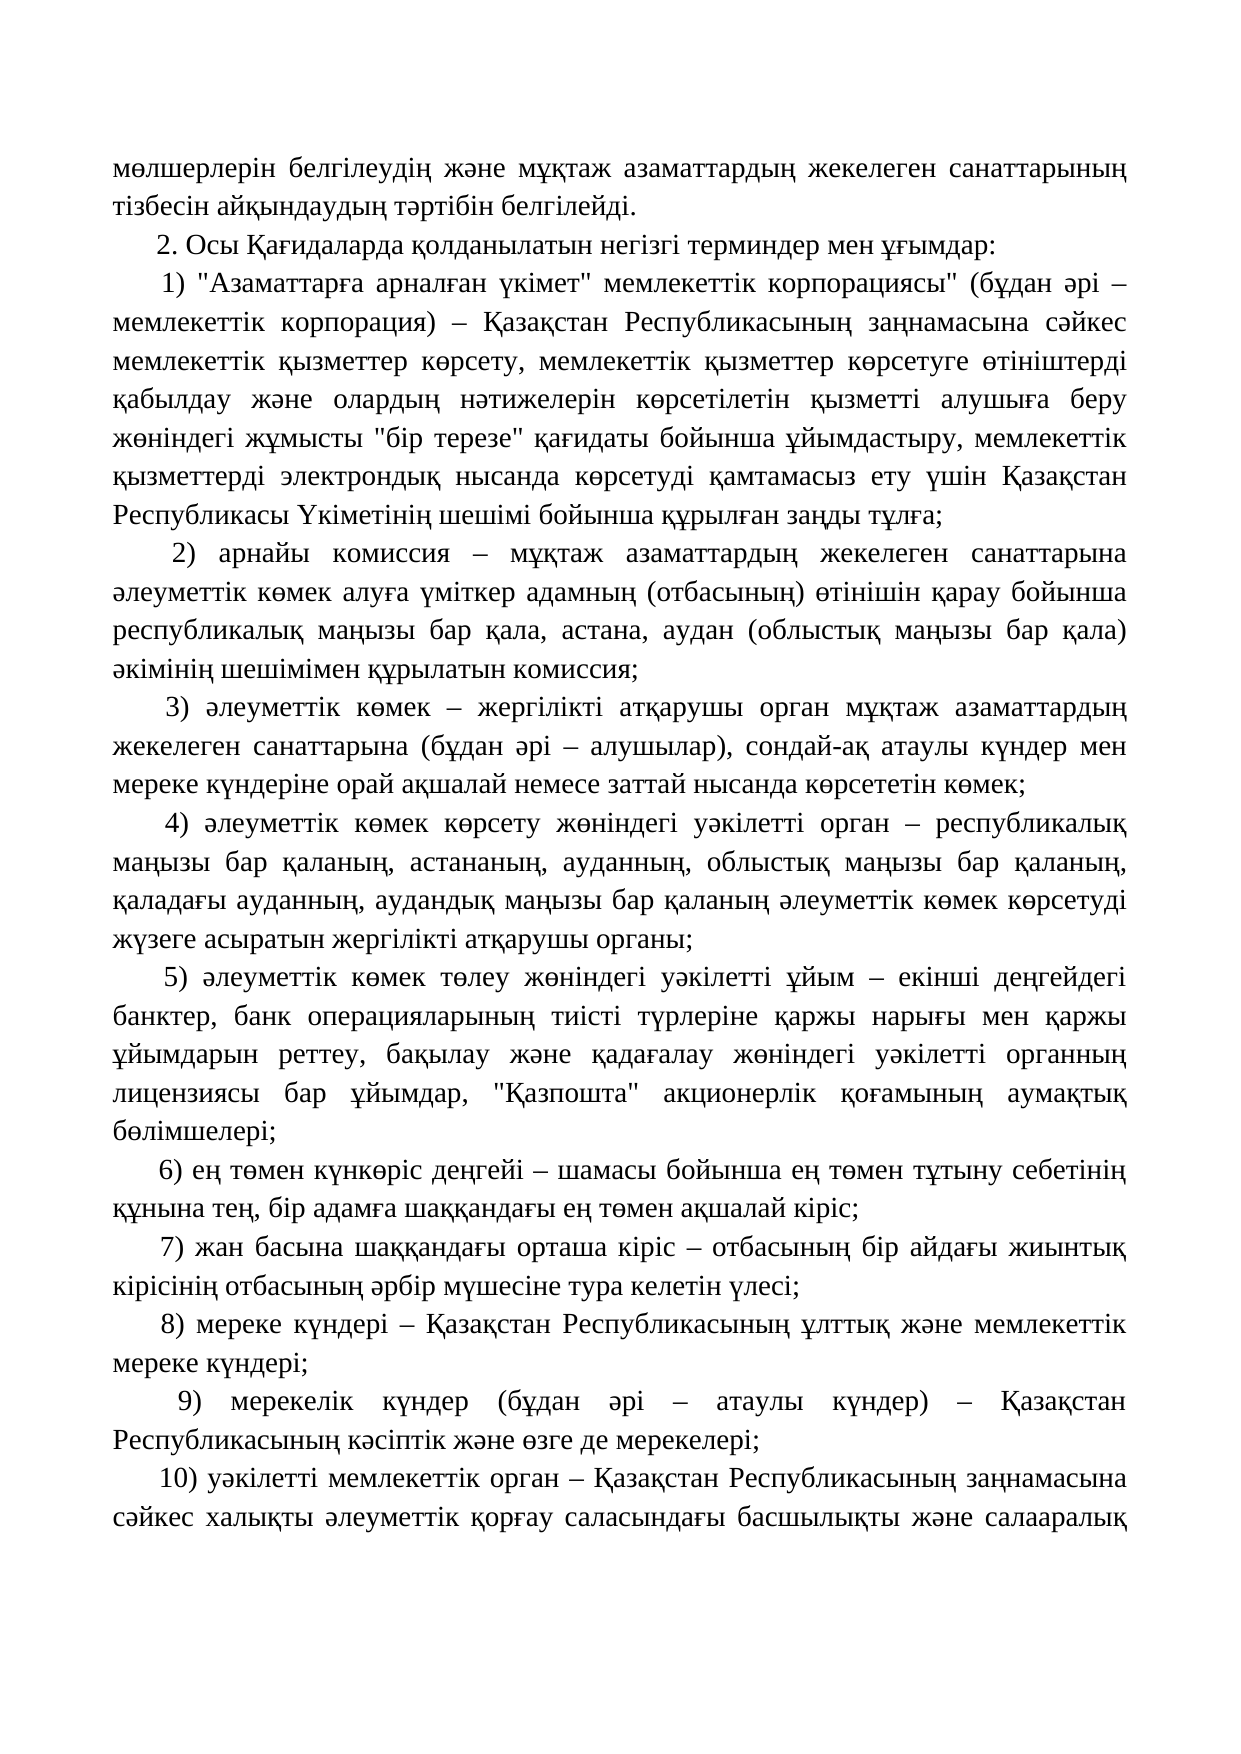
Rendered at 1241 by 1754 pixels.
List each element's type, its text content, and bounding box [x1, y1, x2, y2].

text 9) мерекелік күндер (бұдан әрі – атаулы күндер) – Қазақстан Республикасының кәсіптік және өзге де мерекелері; [112, 1383, 1128, 1455]
text 6) ең төмен күнкөріс деңгейі – шамасы бойынша ең төмен тұтыну себетінің құнына тең, бір адамға шаққандағы ең төмен ақшалай кіріс; [112, 1152, 1128, 1224]
text 7) жан басына шаққандағы орташа кіріс – отбасының бір айдағы жиынтық кірісінің отбасының әрбір мүшесіне тура келетін үлесі; [112, 1229, 1128, 1301]
text 2) арнайы комиссия – мұқтаж азаматтардың жекелеген санаттарына әлеуметтік көмек алуға үміткер адамның (отбасының) өтінішін қарау бойынша республикалық маңызы бар қала, астана, аудан (облыстық маңызы бар қала) әкімінің шешімімен құрылатын комиссия; [112, 535, 1128, 684]
text 8) мереке күндері – Қазақстан Республикасының ұлттық және мемлекеттік мереке күндері; [112, 1306, 1128, 1378]
text 4) әлеуметтік көмек көрсету жөніндегі уәкілетті орган – республикалық маңызы бар қаланың, астананың, ауданның, облыстық маңызы бар қаланың, қаладағы ауданның, аудандық маңызы бар қаланың әлеуметтік көмек көрсетуді жүзеге асыратын жергілікті атқарушы органы; [112, 805, 1128, 954]
text 1) "Азаматтарға арналған үкімет" мемлекеттік корпорациясы" (бұдан әрі – мемлекеттік корпорация) – Қазақстан Республикасының заңнамасына сәйкес мемлекеттік қызметтер көрсету, мемлекеттік қызметтер көрсетуге өтініштерді қабылдау және олардың нәтижелерін көрсетілетін қызметті алушыға беру жөніндегі жұмысты "бір терезе" қағидаты бойынша ұйымдастыру, мемлекеттік қызметтерді электрондық нысанда көрсетуді қамтамасыз ету үшін Қазақстан Республикасы Үкіметінің шешімі бойынша құрылған заңды тұлға; [112, 266, 1128, 530]
text 3) әлеуметтік көмек – жергілікті атқарушы орган мұқтаж азаматтардың жекелеген санаттарына (бұдан әрі – алушылар), сондай-ақ атаулы күндер мен мереке күндеріне орай ақшалай немесе заттай нысанда көрсететін көмек; [112, 689, 1128, 800]
text 2. Осы Қағидаларда қолданылатын негізгі терминдер мен ұғымдар: [112, 227, 1128, 261]
text 5) әлеуметтік көмек төлеу жөніндегі уәкілетті ұйым – екінші деңгейдегі банктер, банк операцияларының тиісті түрлеріне қаржы нарығы мен қаржы ұйымдарын реттеу, бақылау және қадағалау жөніндегі уәкілетті органның лицензиясы бар ұйымдар, "Қазпошта" акционерлік қоғамының аумақтық бөлімшелері; [112, 959, 1128, 1147]
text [112, 1460, 1128, 1532]
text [112, 150, 1128, 222]
